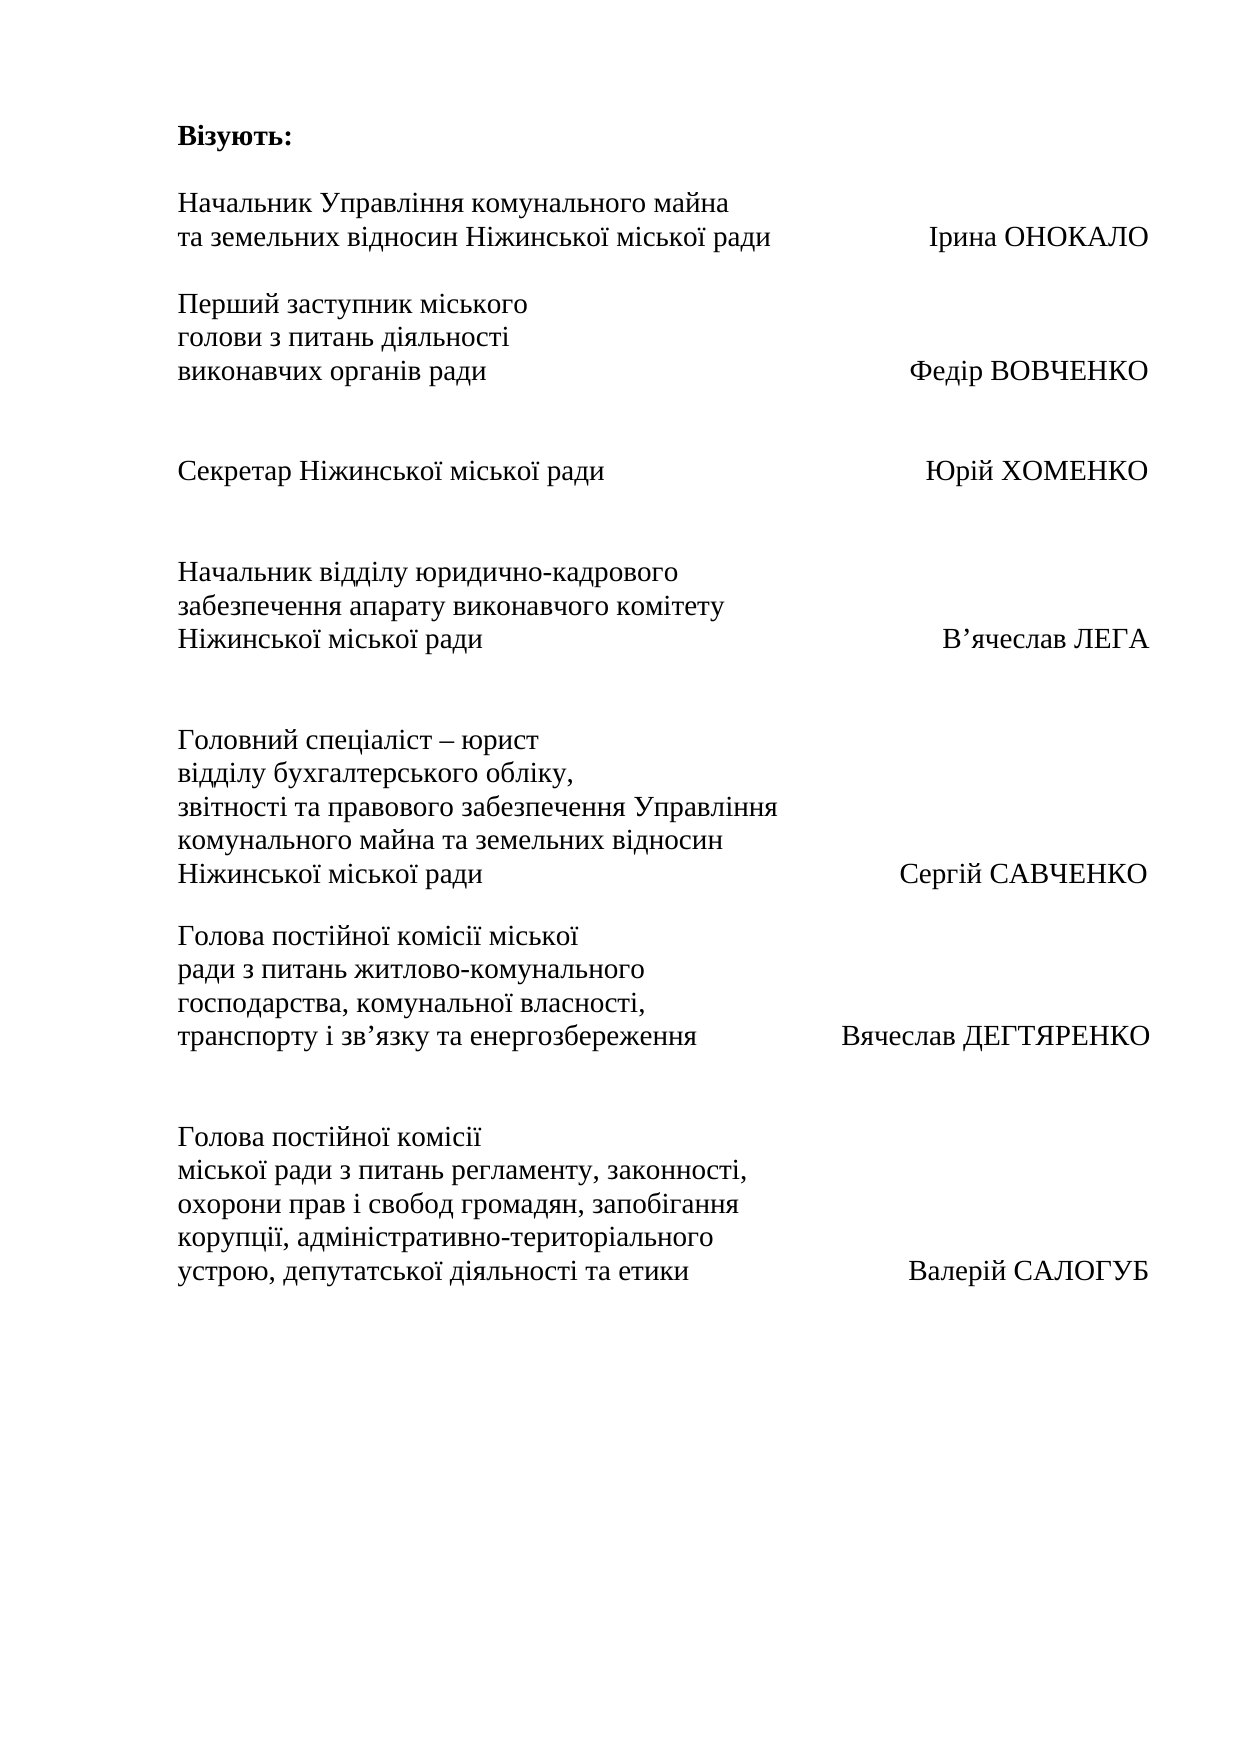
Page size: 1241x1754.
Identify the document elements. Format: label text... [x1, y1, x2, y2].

text устрою, депутатської діяльності та етики Валерій САЛОГУБ [177, 1253, 1181, 1287]
text виконавчих органів ради Федір ВОВЧЕНКО [177, 353, 1181, 386]
text Перший заступник міського [177, 286, 1181, 319]
text Голова постійної комісії міської [177, 918, 1181, 951]
text забезпечення апарату виконавчого комітету [177, 588, 1181, 621]
text Голова постійної комісії [177, 1119, 1181, 1152]
text транспорту і зв’язку та енергозбереження Вячеслав ДЕГТЯРЕНКО [177, 1018, 1181, 1052]
text Начальник відділу юридично-кадрового [177, 554, 1181, 588]
text відділу бухгалтерського обліку, [177, 755, 1181, 789]
text охорони прав і свобод громадян, запобігання [177, 1186, 1181, 1219]
text Секретар Ніжинської міської ради Юрій ХОМЕНКО [177, 453, 1181, 487]
text Ніжинської міської ради Сергій САВЧЕНКО [177, 856, 1181, 889]
text господарства, комунальної власності, [177, 985, 1181, 1018]
text Головний спеціаліст – юрист [177, 722, 1181, 755]
text ради з питань житлово-комунального [177, 951, 1181, 985]
text голови з питань діяльності [177, 319, 1181, 353]
text Візують: [177, 118, 1181, 152]
text та земельних відносин Ніжинської міської ради Ірина ОНОКАЛО [177, 219, 1181, 252]
text міської ради з питань регламенту, законності, [177, 1152, 1181, 1186]
text корупції, адміністративно-територіального [177, 1219, 1181, 1253]
text звітності та правового забезпечення Управління [177, 789, 1181, 822]
text комунального майна та земельних відносин [177, 822, 1181, 856]
text Ніжинської міської ради В’ячеслав ЛЕГА [177, 621, 1181, 655]
text Начальник Управління комунального майна [177, 185, 1181, 219]
